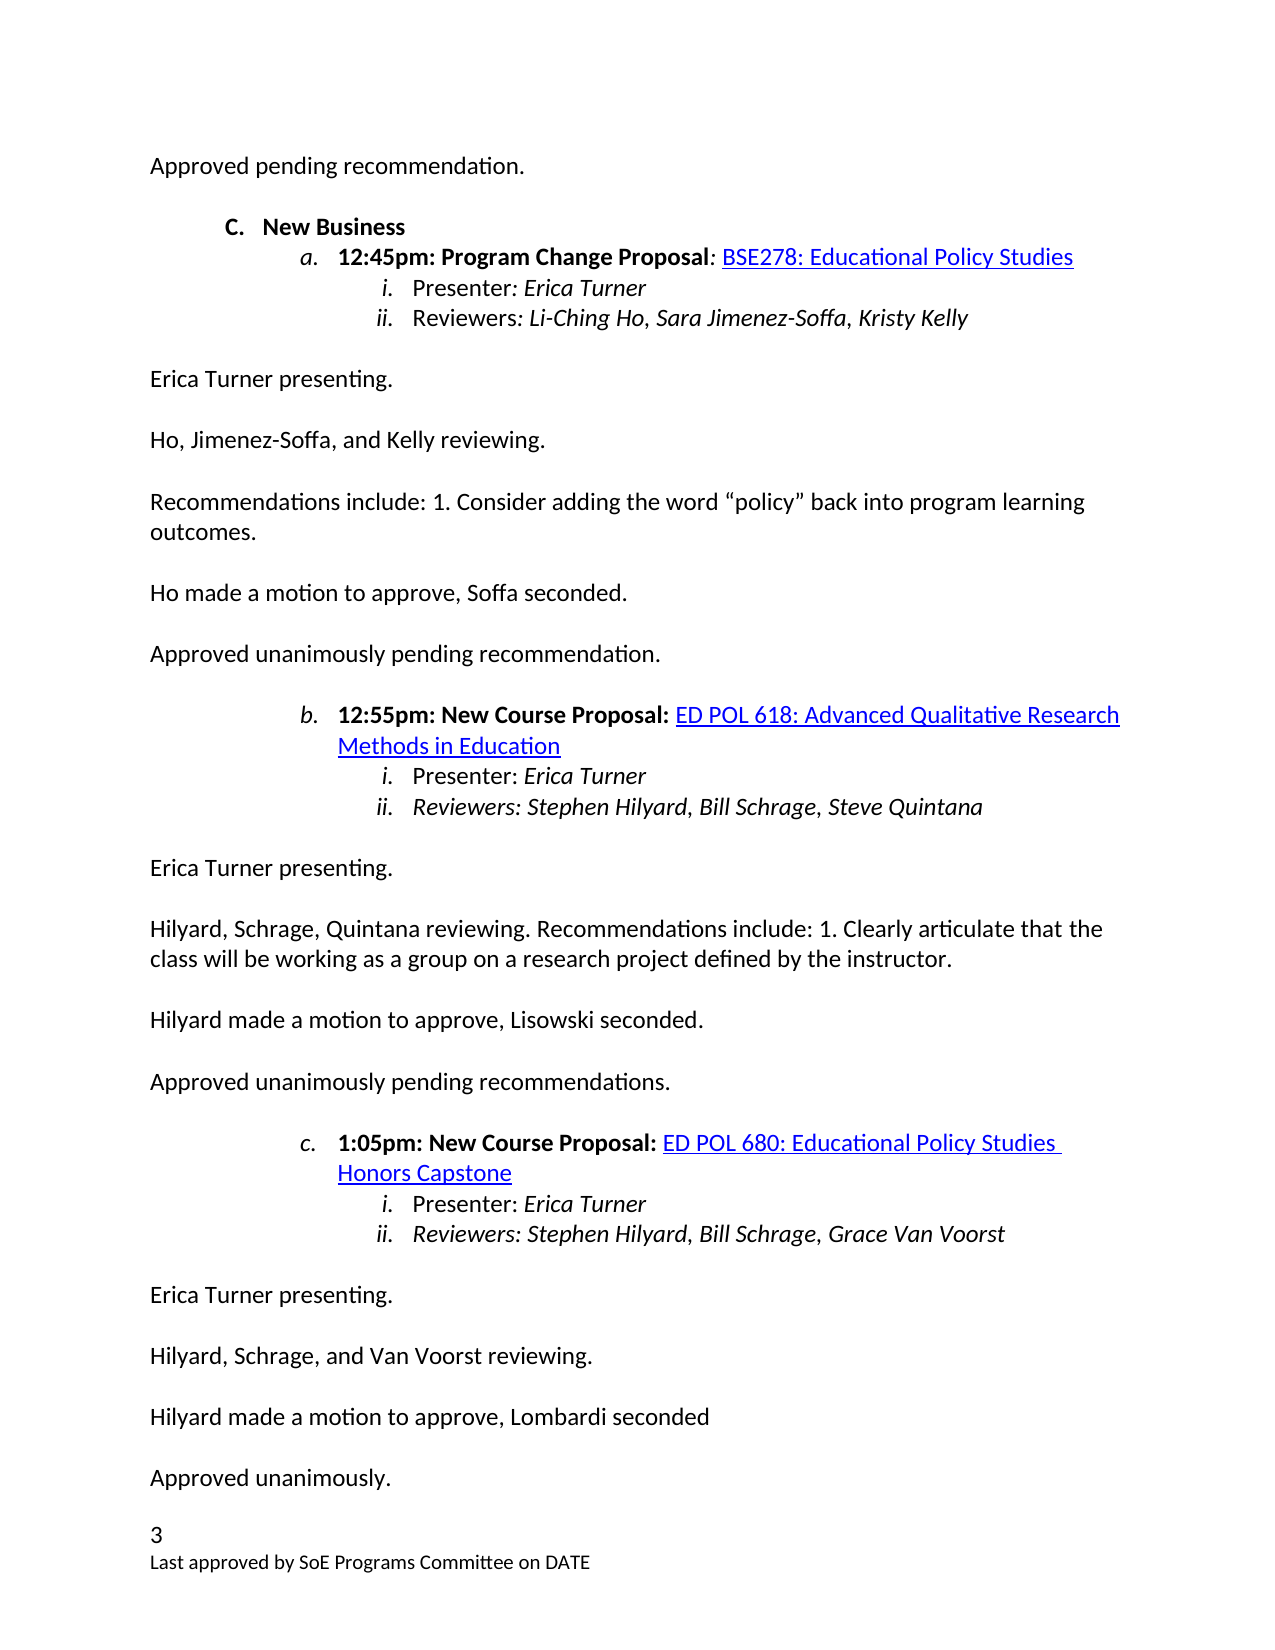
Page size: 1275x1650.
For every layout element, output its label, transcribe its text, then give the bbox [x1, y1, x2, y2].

text Erica Turner presenting. [150, 1279, 1125, 1310]
list 12:55pm: New Course Proposal: ED POL 618: Advanced Qualitative Research Methods in Education [300, 699, 1125, 760]
list Reviewers: Stephen Hilyard, Bill Schrage, Steve Quintana [394, 791, 1125, 821]
text Hilyard made a motion to approve, Lombardi seconded [150, 1401, 1125, 1432]
text Approved unanimously pending recommendations. [150, 1066, 1125, 1096]
text Approved pending recommendation. [150, 150, 1125, 181]
text Approved unanimously. [150, 1462, 1125, 1493]
list Presenter: Erica Turner [394, 1188, 1125, 1218]
text Recommendations include: 1. Consider adding the word “policy” back into program learning outcomes. [150, 486, 1125, 547]
text Ho made a motion to approve, Soffa seconded. [150, 577, 1125, 608]
list New Business [225, 211, 1125, 242]
text Erica Turner presenting. [150, 364, 1125, 394]
text Hilyard, Schrage, Quintana reviewing. Recommendations include: 1. Clearly articulate that the class will be working as a group on a research project defined by the instructor. [150, 913, 1125, 974]
list Presenter: Erica Turner [394, 272, 1125, 303]
list Reviewers: Stephen Hilyard, Bill Schrage, Grace Van Voorst [394, 1218, 1125, 1249]
text Ho, Jimenez-Soffa, and Kelly reviewing. [150, 425, 1125, 455]
list 12:45pm: Program Change Proposal: BSE278: Educational Policy Studies [300, 242, 1125, 272]
list Presenter: Erica Turner [394, 760, 1125, 791]
text Approved unanimously pending recommendation. [150, 638, 1125, 669]
text Erica Turner presenting. [150, 852, 1125, 882]
text Hilyard made a motion to approve, Lisowski seconded. [150, 1004, 1125, 1035]
list 1:05pm: New Course Proposal: ED POL 680: Educational Policy Studies Honors Capstone [300, 1127, 1125, 1188]
text Hilyard, Schrage, and Van Voorst reviewing. [150, 1340, 1125, 1371]
list Reviewers: Li-Ching Ho, Sara Jimenez-Soffa, Kristy Kelly [394, 303, 1125, 333]
